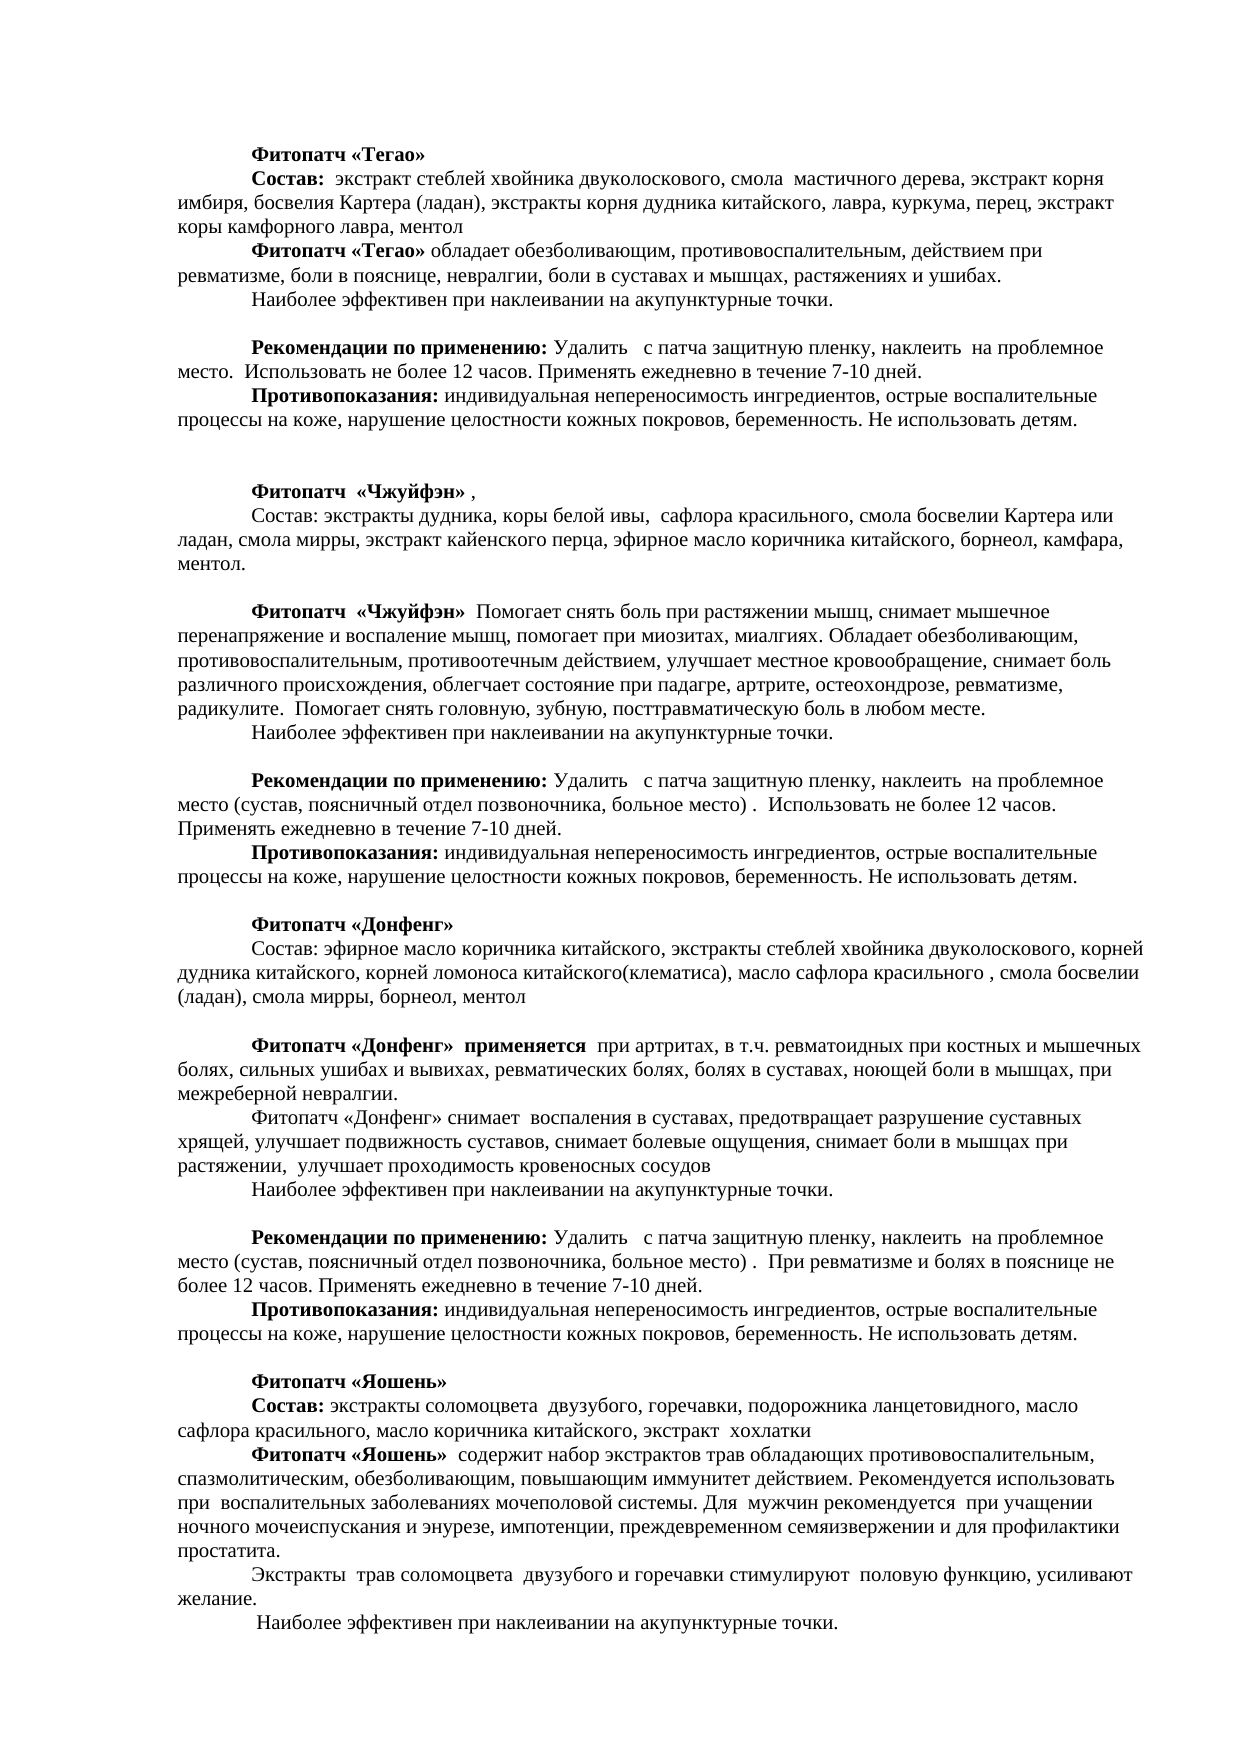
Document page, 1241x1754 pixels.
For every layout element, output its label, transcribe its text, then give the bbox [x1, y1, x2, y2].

text Состав: экстракты дудника, коры белой ивы, сафлора красильного, смола босвелии Картера или ладан, смола мирры, экстракт кайенского перца, эфирное масло коричника китайского, борнеол, камфара, ментол. [177, 503, 1152, 575]
text Наиболее эффективен при наклеивании на акупунктурные точки. [177, 1177, 1152, 1201]
text Наиболее эффективен при наклеивании на акупунктурные точки. [177, 287, 1152, 311]
text Фитопатч «Тегао» [177, 142, 1152, 166]
text Рекомендации по применению: Удалить с патча защитную пленку, наклеить на проблемное место (сустав, поясничный отдел позвоночника, больное место) . При ревматизме и болях в пояснице не более 12 часов. Применять ежедневно в течение 7-10 дней. [177, 1225, 1152, 1297]
text Фитопатч «Яошень» содержит набор экстрактов трав обладающих противовоспалительным, спазмолитическим, обезболивающим, повышающим иммунитет действием. Рекомендуется использовать при воспалительных заболеваниях мочеполовой системы. Для мужчин рекомендуется при учащении ночного мочеиспускания и энурезе, импотенции, преждевременном семяизвержении и для профилактики простатита. [177, 1442, 1152, 1562]
text Состав: экстракты соломоцвета двузубого, горечавки, подорожника ланцетовидного, масло сафлора красильного, масло коричника китайского, экстракт хохлатки [177, 1393, 1152, 1442]
text Фитопатч «Донфенг» [177, 912, 1152, 936]
text Фитопатч «Чжуйфэн» Помогает снять боль при растяжении мышц, снимает мышечное перенапряжение и воспаление мышц, помогает при миозитах, миалгиях. Обладает обезболивающим, противовоспалительным, противоотечным действием, улучшает местное кровообращение, снимает боль различного происхождения, облегчает состояние при падагре, артрите, остеохондрозе, ревматизме, радикулите. Помогает снять головную, зубную, посттравматическую боль в любом месте. [177, 599, 1152, 720]
text Рекомендации по применению: Удалить с патча защитную пленку, наклеить на проблемное место. Использовать не более 12 часов. Применять ежедневно в течение 7-10 дней. [177, 335, 1152, 383]
text Наиболее эффективен при наклеивании на акупунктурные точки. [177, 1610, 1152, 1634]
text Фитопатч «Яошень» [177, 1369, 1152, 1393]
text Экстракты трав соломоцвета двузубого и горечавки стимулируют половую функцию, усиливают желание. [177, 1562, 1152, 1610]
text Фитопатч «Тегао» обладает обезболивающим, противовоспалительным, действием при ревматизме, боли в пояснице, невралгии, боли в суставах и мышцах, растяжениях и ушибах. [177, 238, 1152, 287]
text Рекомендации по применению: Удалить с патча защитную пленку, наклеить на проблемное место (сустав, поясничный отдел позвоночника, больное место) . Использовать не более 12 часов. Применять ежедневно в течение 7-10 дней. [177, 768, 1152, 840]
text Фитопатч «Донфенг» применяется при артритах, в т.ч. ревматоидных при костных и мышечных болях, сильных ушибах и вывихах, ревматических болях, болях в суставах, ноющей боли в мышцах, при межреберной невралгии. [177, 1032, 1152, 1105]
text Состав: эфирное масло коричника китайского, экстракты стеблей хвойника двуколоскового, корней дудника китайского, корней ломоноса китайского(клематиса), масло сафлора красильного , смола босвелии (ладан), смола мирры, борнеол, ментол [177, 936, 1152, 1008]
text Фитопатч «Чжуйфэн» , [177, 479, 1152, 503]
text Состав: экстракт стеблей хвойника двуколоскового, смола мастичного дерева, экстракт корня имбиря, босвелия Картера (ладан), экстракты корня дудника китайского, лавра, куркума, перец, экстракт коры камфорного лавра, ментол [177, 166, 1152, 238]
text Фитопатч «Донфенг» снимает воспаления в суставах, предотвращает разрушение суставных хрящей, улучшает подвижность суставов, снимает болевые ощущения, снимает боли в мышцах при растяжении, улучшает проходимость кровеносных сосудов [177, 1105, 1152, 1177]
text Наиболее эффективен при наклеивании на акупунктурные точки. [177, 720, 1152, 744]
